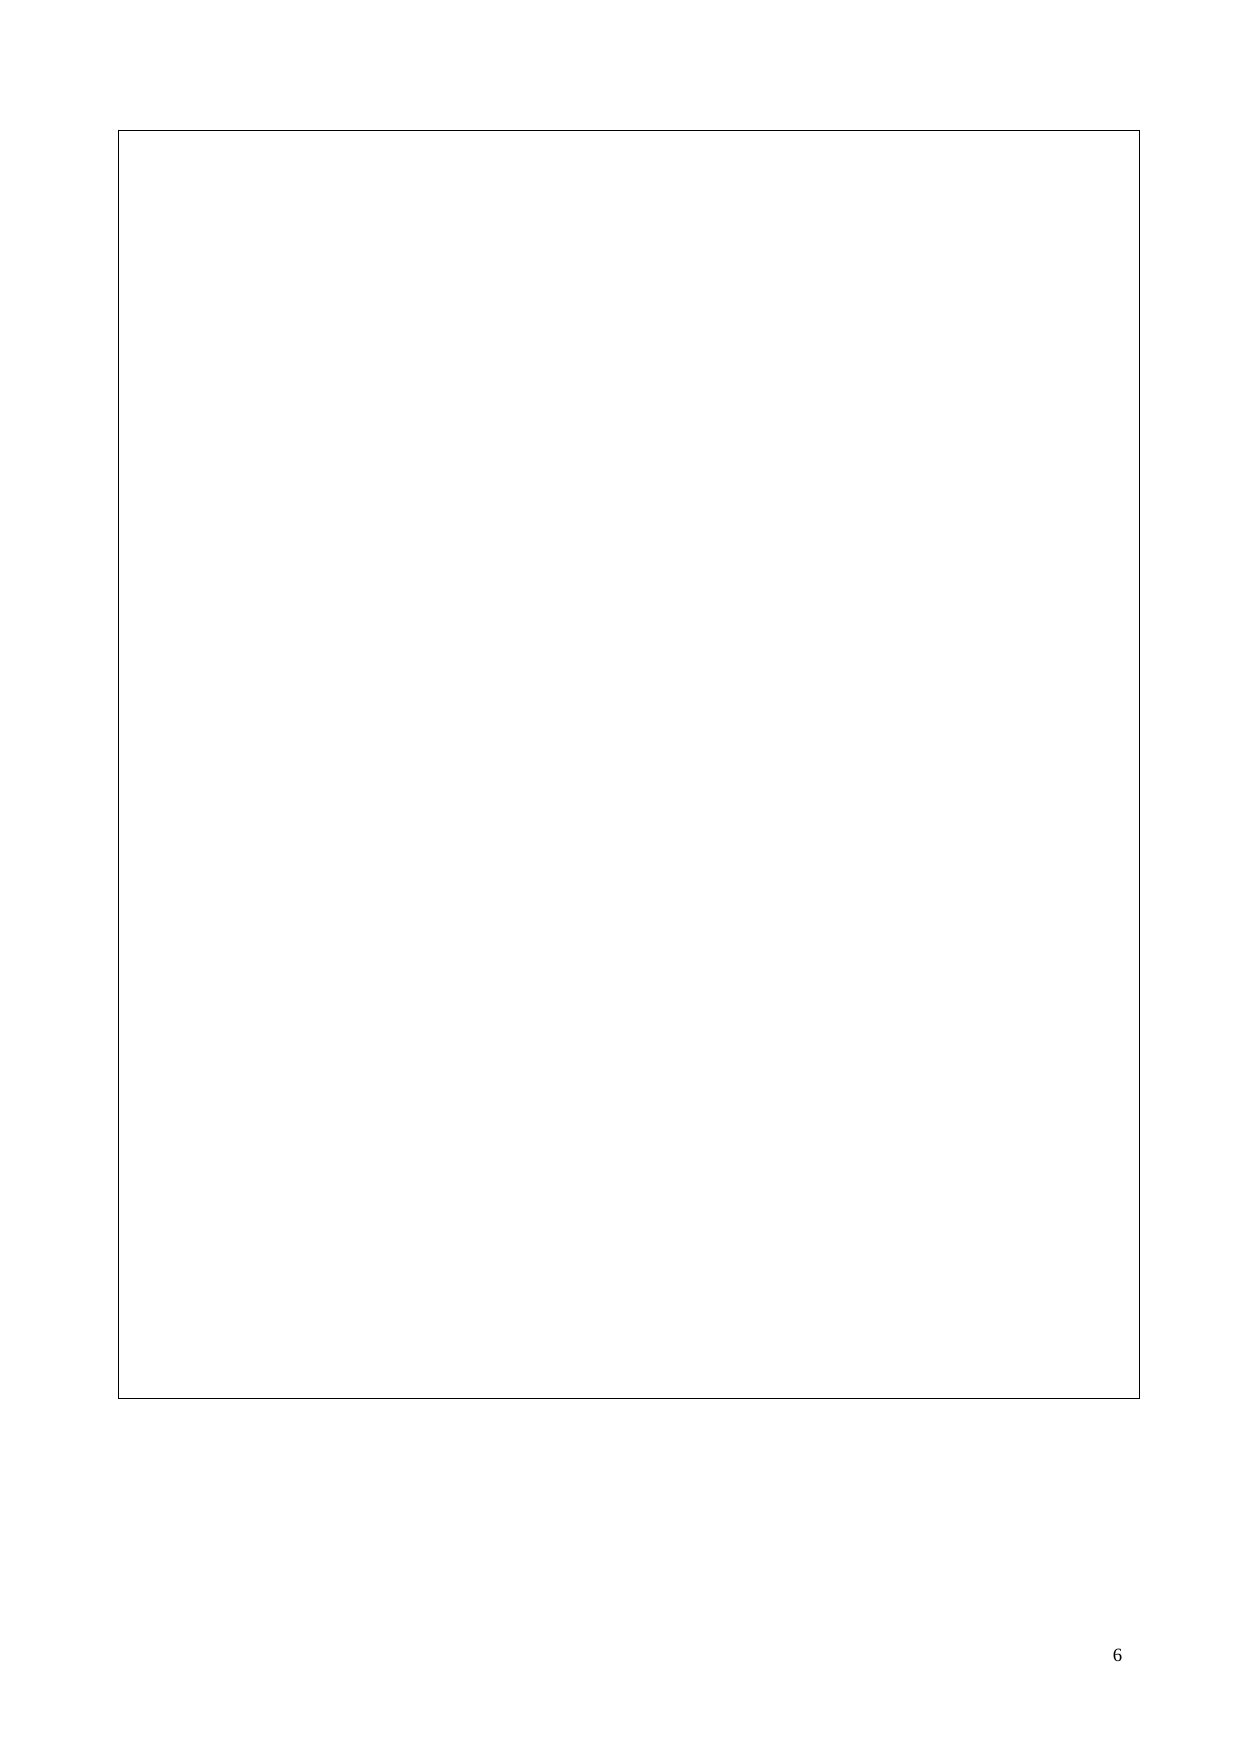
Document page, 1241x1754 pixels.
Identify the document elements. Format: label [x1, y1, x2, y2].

table_cell [119, 131, 1139, 1398]
